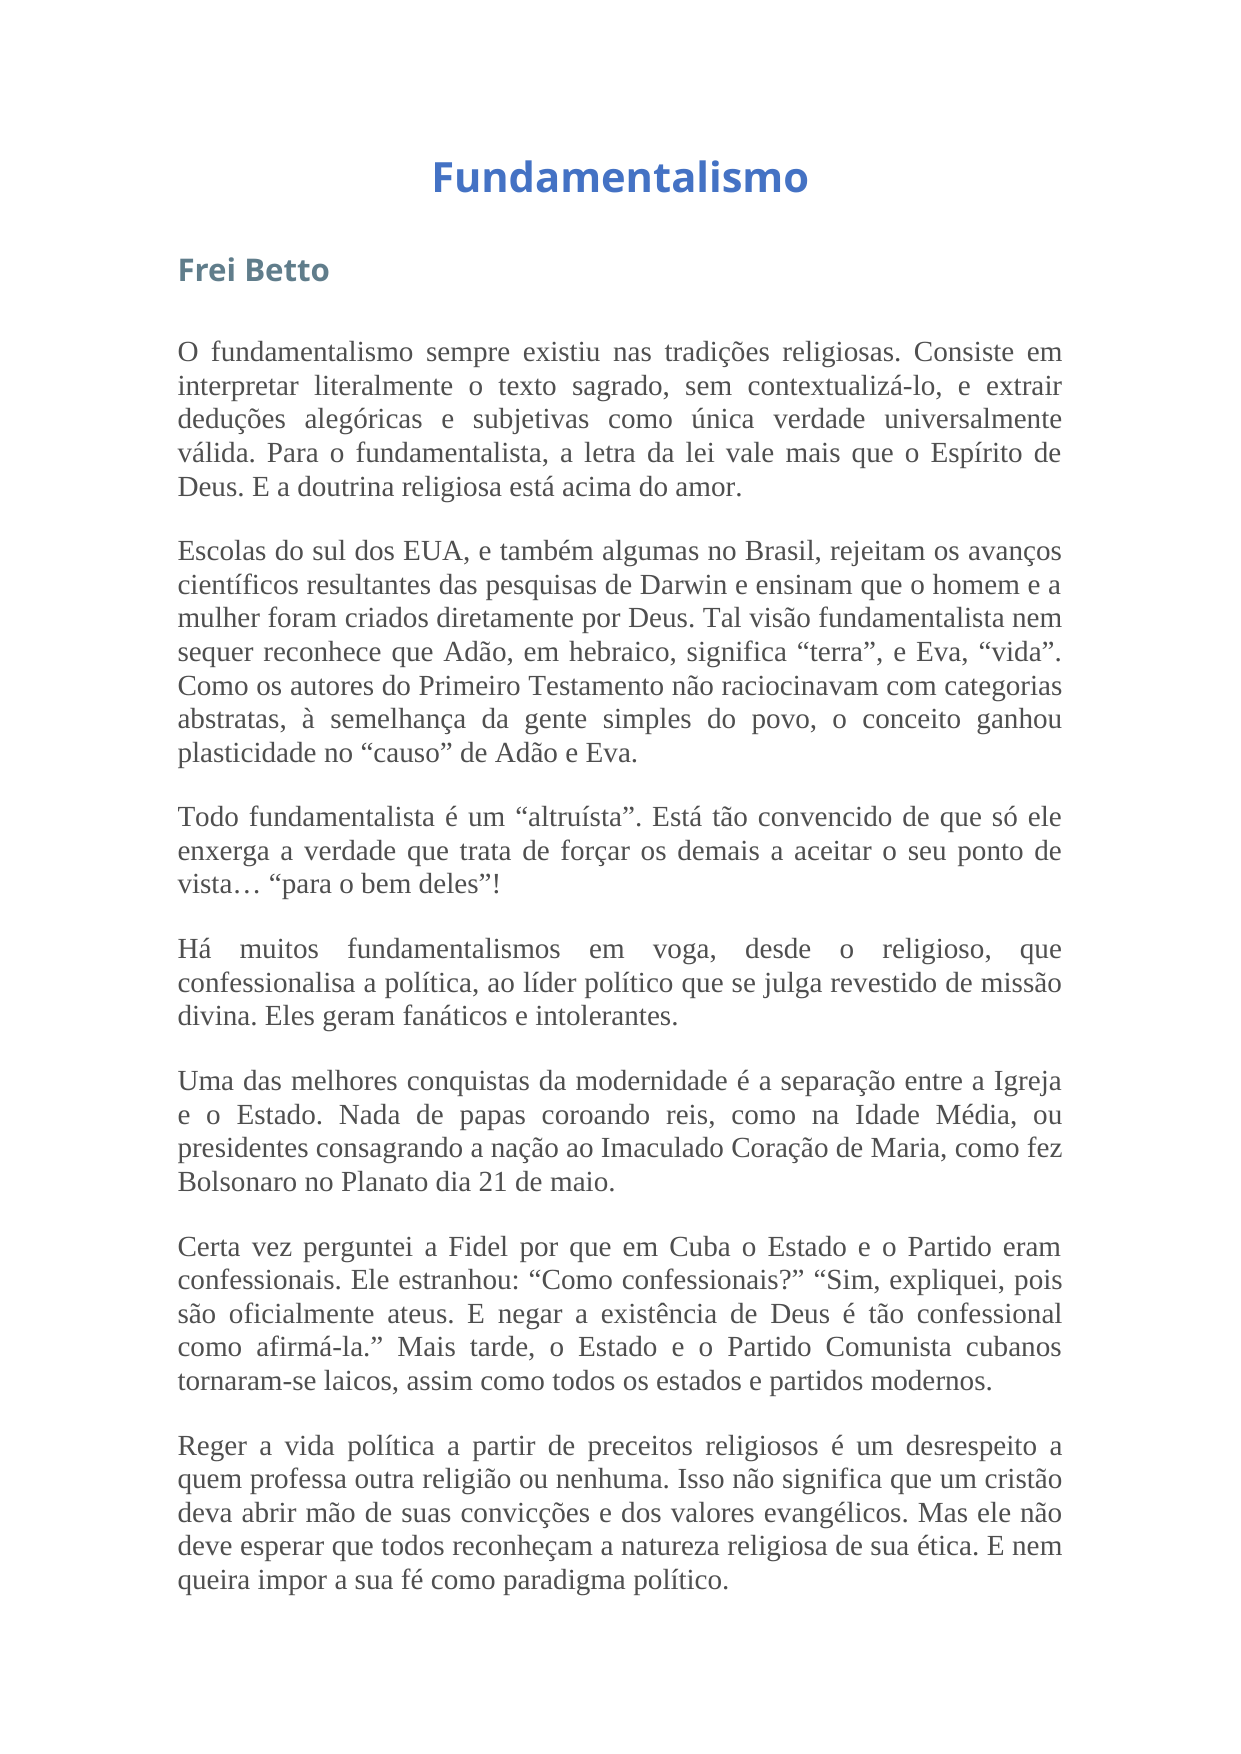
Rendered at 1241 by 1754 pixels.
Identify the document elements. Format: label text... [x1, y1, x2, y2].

text Frei Betto [177, 248, 1063, 291]
text O fundamentalismo sempre existiu nas tradições religiosas. Consiste em interpretar literalmente o texto sagrado, sem contextualizá-lo, e extrair deduções alegóricas e subjetivas como única verdade universalmente válida. Para o fundamentalista, a letra da lei vale mais que o Espírito de Deus. E a doutrina religiosa está acima do amor. [177, 334, 1063, 502]
text Escolas do sul dos EUA, e também algumas no Brasil, rejeitam os avanços científicos resultantes das pesquisas de Darwin e ensinam que o homem e a mulher foram criados diretamente por Deus. Tal visão fundamentalista nem sequer reconhece que Adão, em hebraico, significa “terra”, e Eva, “vida”. Como os autores do Primeiro Testamento não raciocinavam com categorias abstratas, à semelhança da gente simples do povo, o conceito ganhou plasticidade no “causo” de Adão e Eva. [177, 533, 1063, 768]
text Fundamentalismo [177, 148, 1063, 204]
text Reger a vida política a partir de preceitos religiosos é um desrespeito a quem professa outra religião ou nenhuma. Isso não significa que um cristão deva abrir mão de suas convicções e dos valores evangélicos. Mas ele não deve esperar que todos reconheçam a natureza religiosa de sua ética. E nem queira impor a sua fé como paradigma político. [177, 1428, 1063, 1595]
text Todo fundamentalista é um “altruísta”. Está tão convencido de que só ele enxerga a verdade que trata de forçar os demais a aceitar o seu ponto de vista… “para o bem deles”! [177, 799, 1063, 900]
text Certa vez perguntei a Fidel por que em Cuba o Estado e o Partido eram confessionais. Ele estranhou: “Como confessionais?” “Sim, expliquei, pois são oficialmente ateus. E negar a existência de Deus é tão confessional como afirmá-la.” Mais tarde, o Estado e o Partido Comunista cubanos tornaram-se laicos, assim como todos os estados e partidos modernos. [177, 1229, 1063, 1396]
text Uma das melhores conquistas da modernidade é a separação entre a Igreja e o Estado. Nada de papas coroando reis, como na Idade Média, ou presidentes consagrando a nação ao Imaculado Coração de Maria, como fez Bolsonaro no Planato dia 21 de maio. [177, 1063, 1063, 1197]
text Há muitos fundamentalismos em voga, desde o religioso, que confessionalisa a política, ao líder político que se julga revestido de missão divina. Eles geram fanáticos e intolerantes. [177, 931, 1063, 1032]
